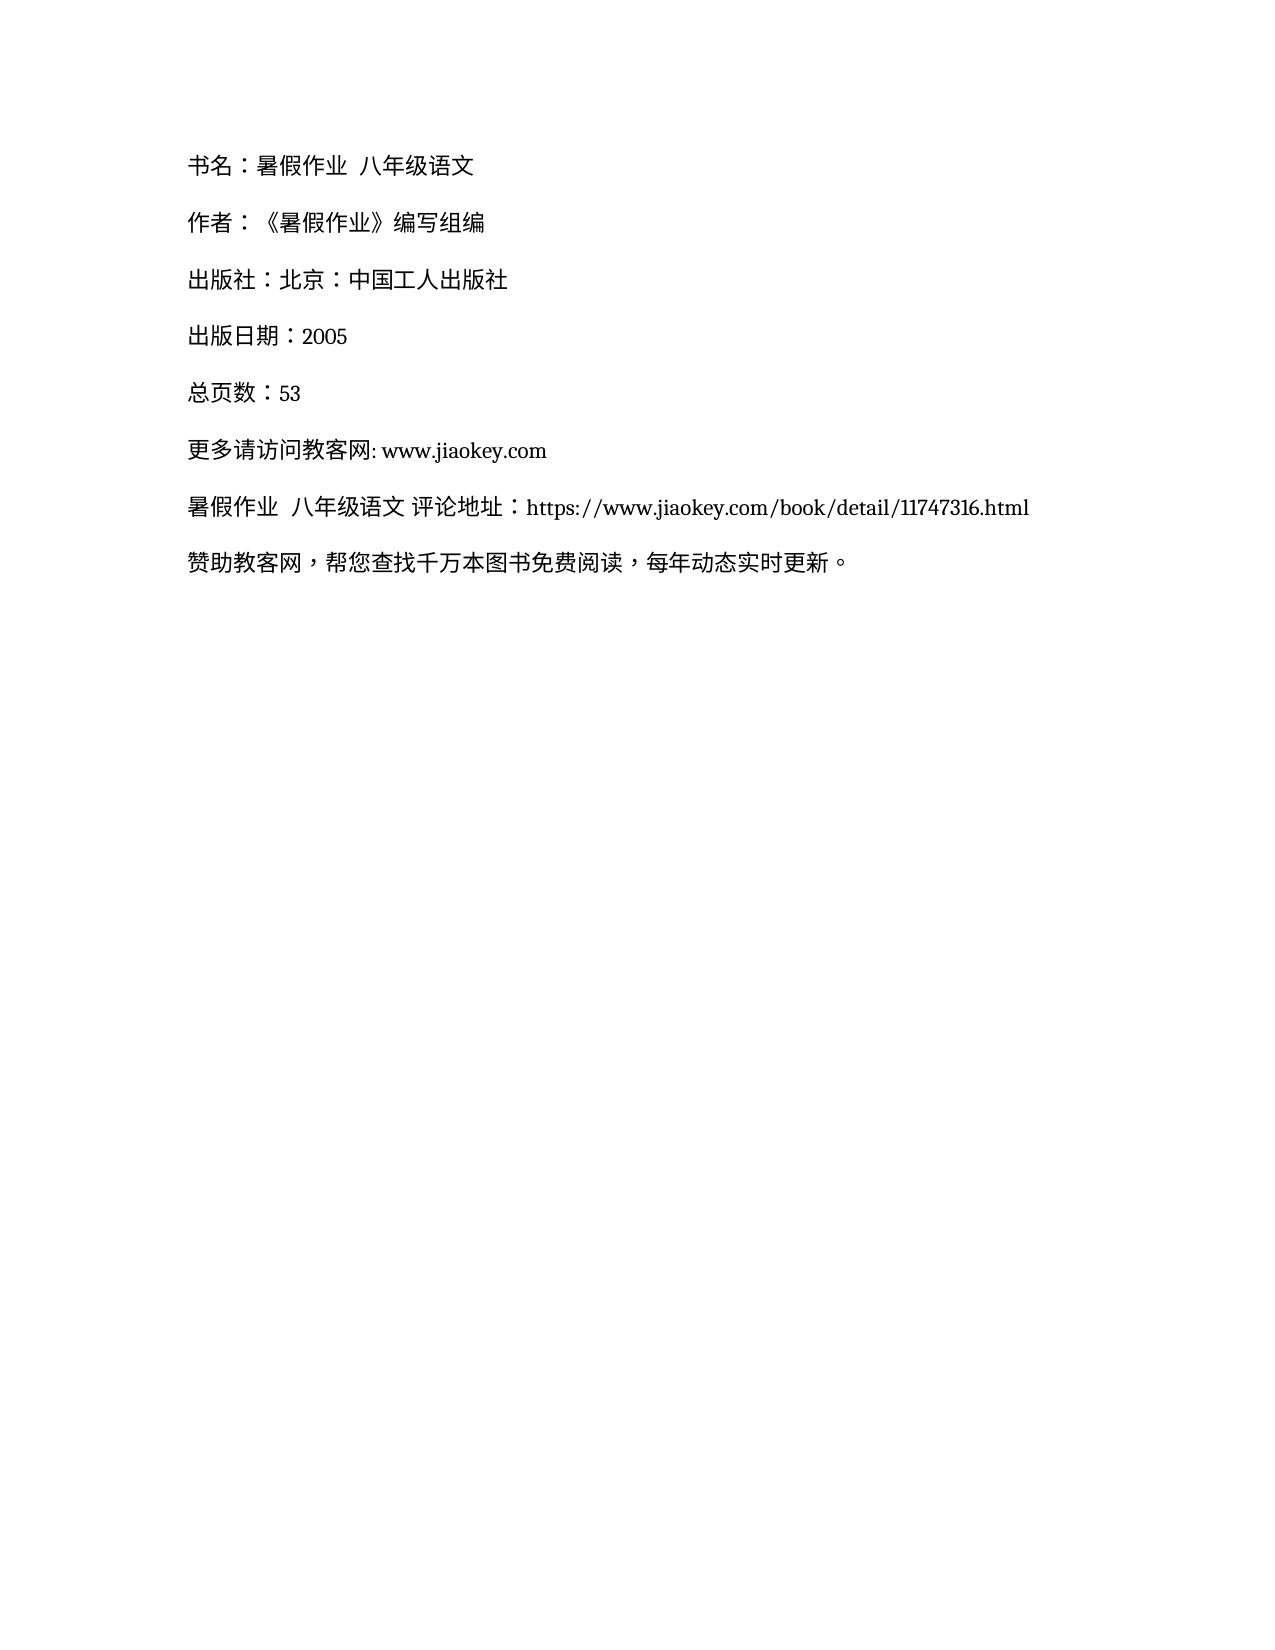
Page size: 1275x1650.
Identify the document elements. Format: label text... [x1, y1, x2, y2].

text 书名：暑假作业 八年级语文 [187, 150, 1087, 181]
text 作者：《暑假作业》编写组编 [187, 207, 1087, 238]
text 更多请访问教客网: www.jiaokey.com [187, 434, 1087, 465]
text 出版社：北京：中国工人出版社 [187, 263, 1087, 295]
text 总页数：53 [187, 377, 1087, 408]
text 暑假作业 八年级语文 评论地址：https://www.jiaokey.com/book/detail/11747316.html [187, 491, 1087, 522]
text 赞助教客网，帮您查找千万本图书免费阅读，每年动态实时更新。 [187, 547, 1087, 579]
text 出版日期：2005 [187, 320, 1087, 352]
